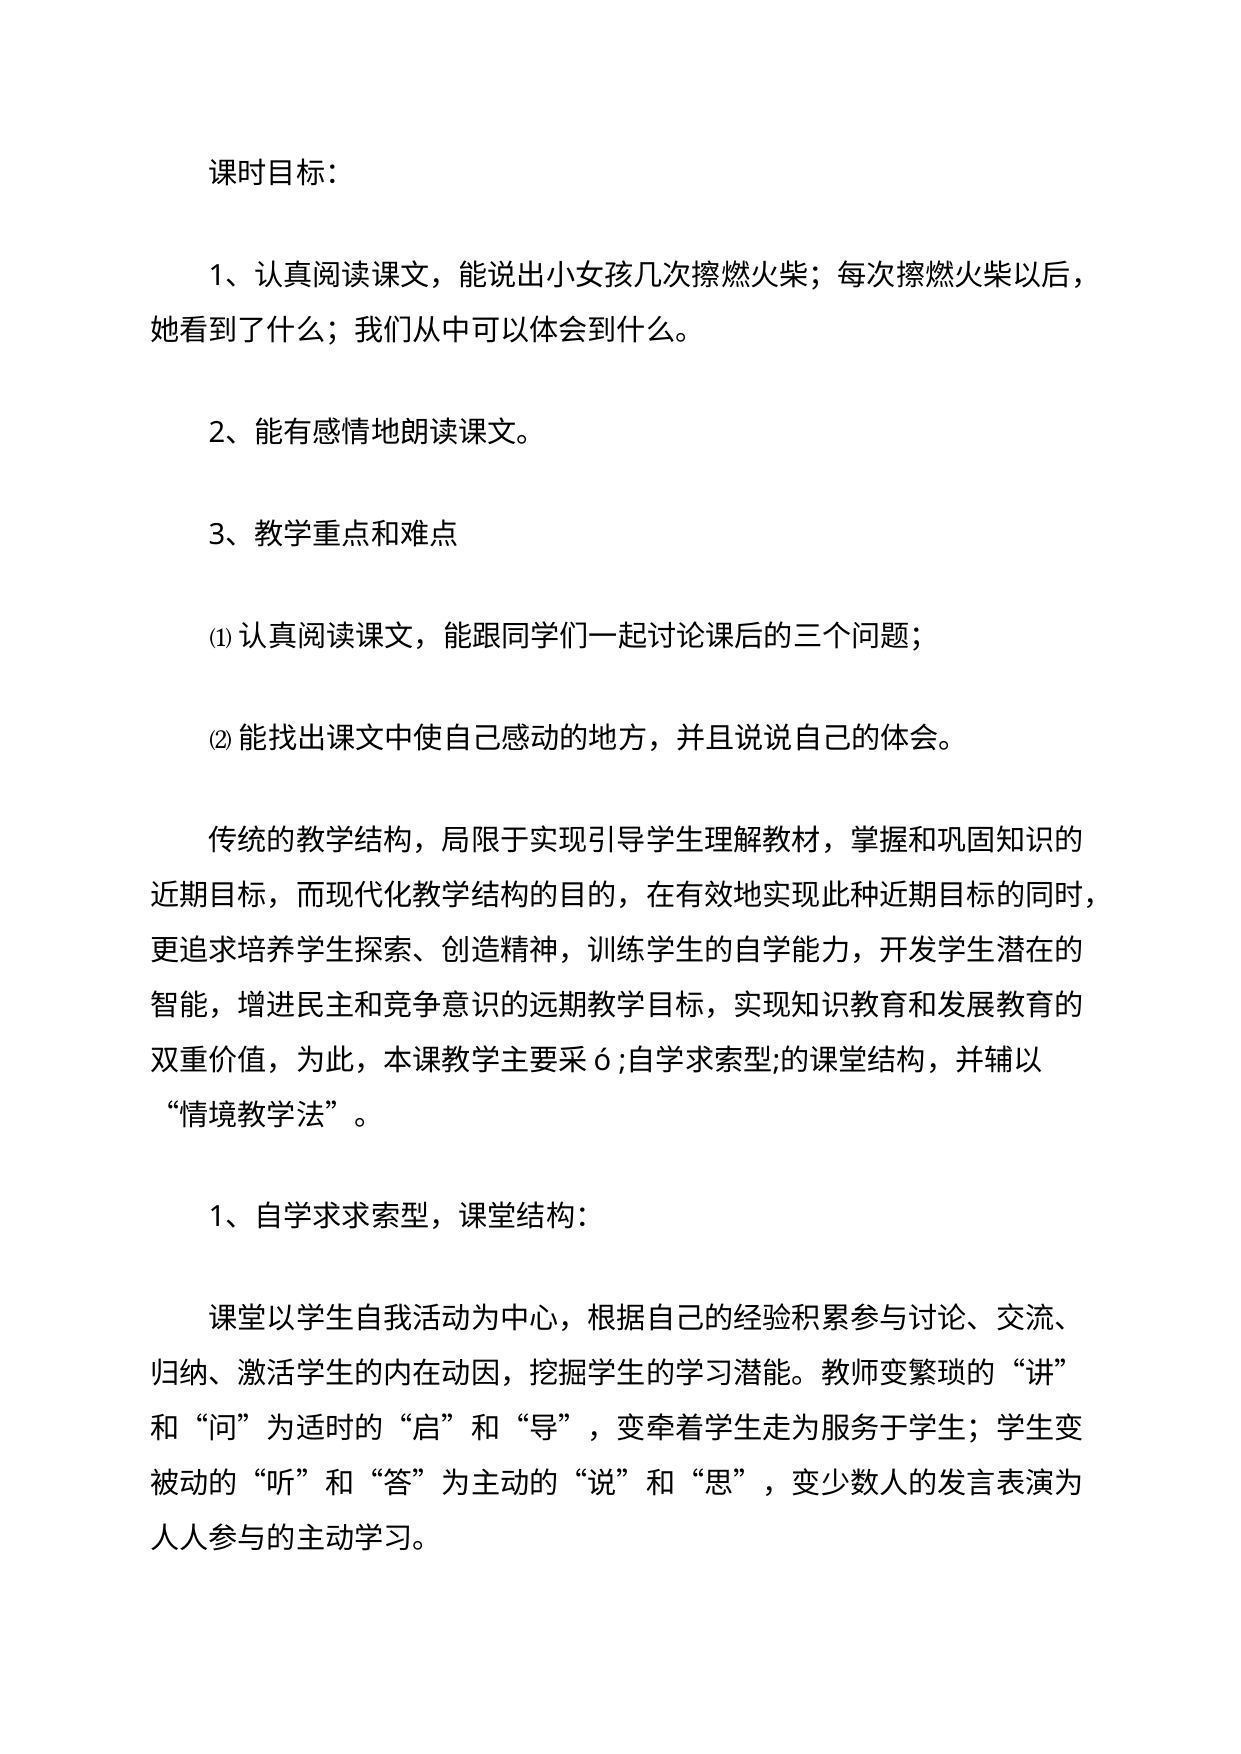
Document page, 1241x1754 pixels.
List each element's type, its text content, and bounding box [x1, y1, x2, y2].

text ⑵能找出课文中使自己感动的地方，并且说说自己的体会。 [150, 714, 1090, 757]
text ⑴认真阅读课文，能跟同学们一起讨论课后的三个问题； [150, 612, 1090, 655]
text 课堂以学生自我活动为中心，根据自己的经验积累参与讨论、交流、归纳、激活学生的内在动因，挖掘学生的学习潜能。教师变繁琐的“讲”和“问”为适时的“启”和“导”，变牵着学生走为服务于学生；学生变被动的“听”和“答”为主动的“说”和“思”，变少数人的发言表演为人人参与的主动学习。 [150, 1295, 1090, 1557]
text 2、能有感情地朗读课文。 [150, 408, 1090, 451]
text 1、认真阅读课文，能说出小女孩几次擦燃火柴；每次擦燃火柴以后，她看到了什么；我们从中可以体会到什么。 [150, 252, 1090, 349]
text 课时目标： [150, 150, 1090, 192]
text 3、教学重点和难点 [150, 511, 1090, 553]
text 传统的教学结构，局限于实现引导学生理解教材，掌握和巩固知识的近期目标，而现代化教学结构的目的，在有效地实现此种近期目标的同时，更追求培养学生探索、创造精神，训练学生的自学能力，开发学生潜在的智能，增进民主和竞争意识的远期教学目标，实现知识教育和发展教育的双重价值，为此，本课教学主要采ó ;自学求索型;的课堂结构，并辅以“情境教学法”。 [150, 816, 1090, 1133]
text 1、自学求求索型，课堂结构： [150, 1193, 1090, 1235]
